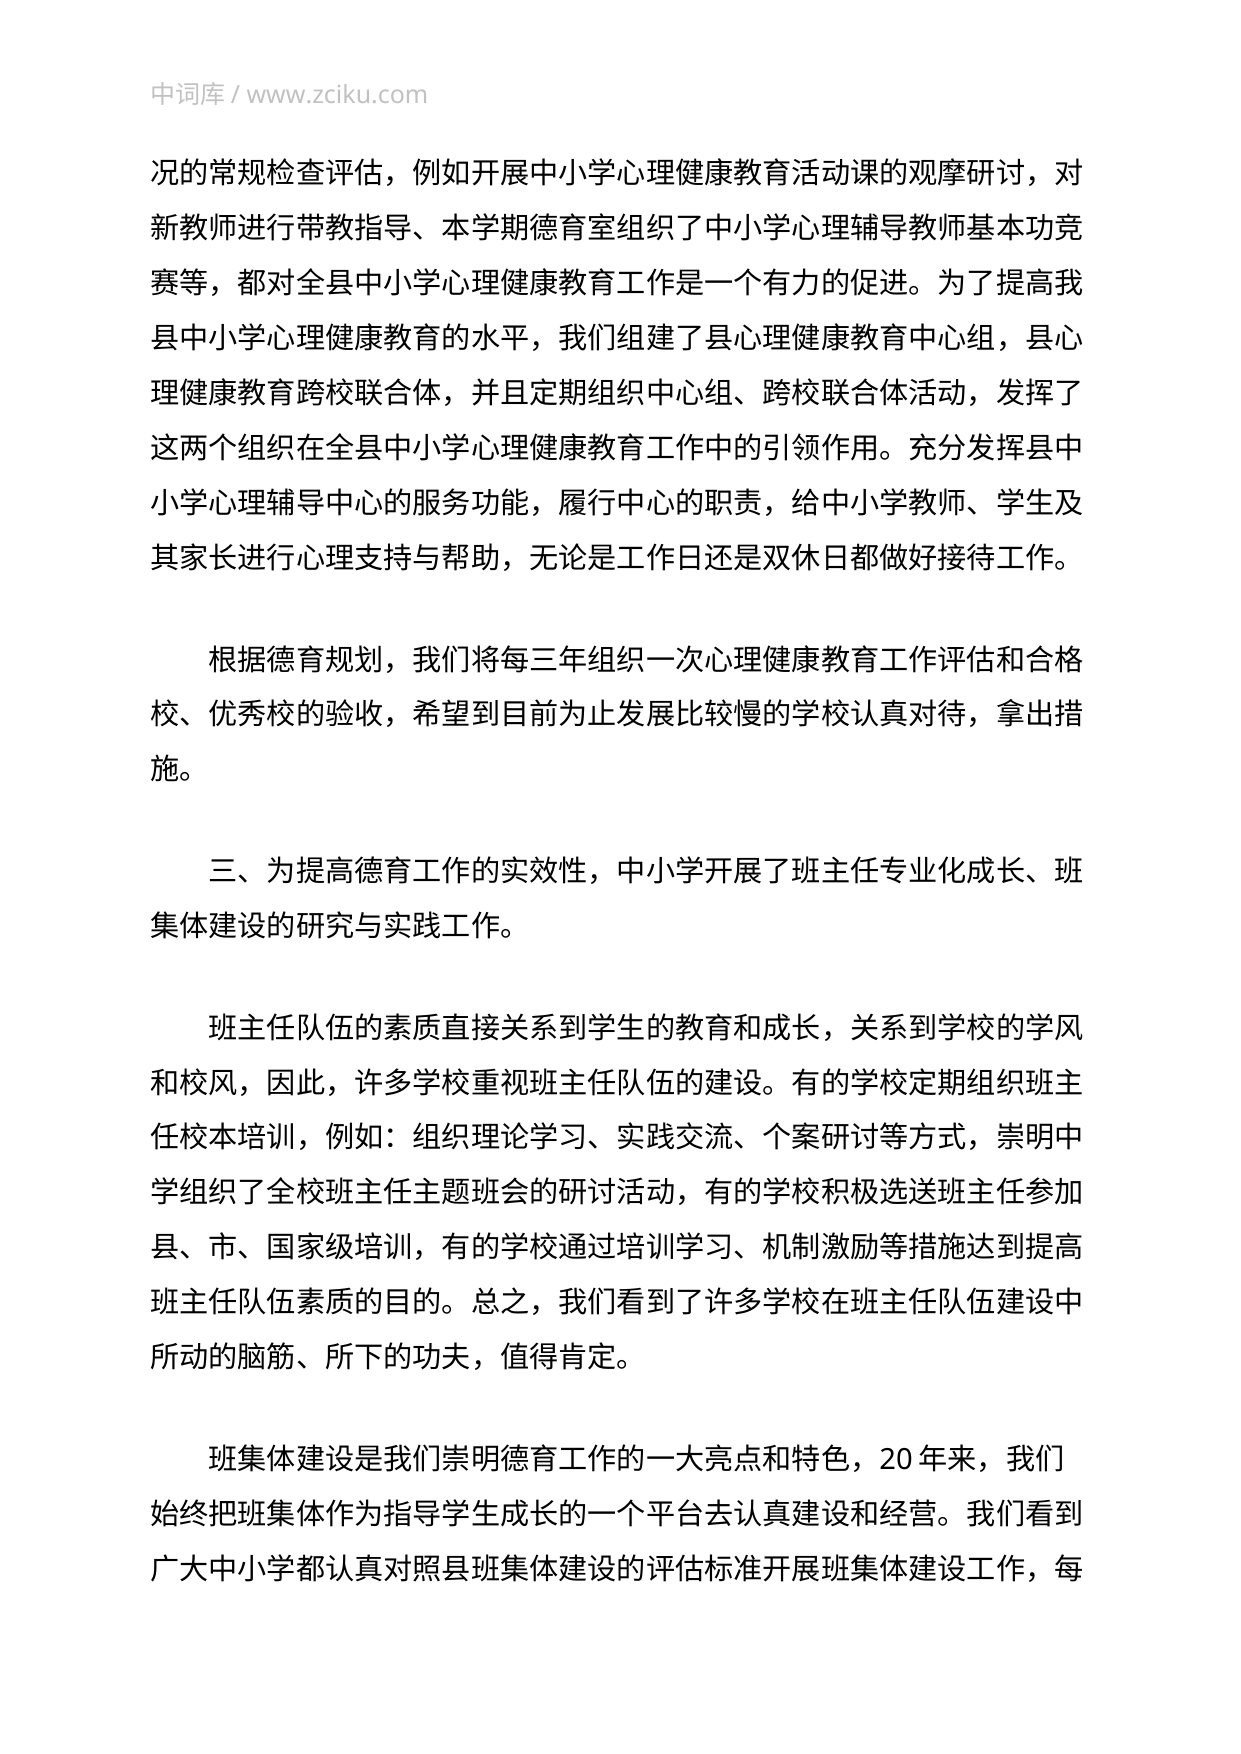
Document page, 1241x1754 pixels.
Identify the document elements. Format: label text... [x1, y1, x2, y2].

text 班主任队伍的素质直接关系到学生的教育和成长，关系到学校的学风和校风，因此，许多学校重视班主任队伍的建设。有的学校定期组织班主任校本培训，例如：组织理论学习、实践交流、个案研讨等方式，崇明中学组织了全校班主任主题班会的研讨活动，有的学校积极选送班主任参加县、市、国家级培训，有的学校通过培训学习、机制激励等措施达到提高班主任队伍素质的目的。总之，我们看到了许多学校在班主任队伍建设中所动的脑筋、所下的功夫，值得肯定。 [150, 1004, 1090, 1376]
text 根据德育规划，我们将每三年组织一次心理健康教育工作评估和合格校、优秀校的验收，希望到目前为止发展比较慢的学校认真对待，拿出措施。 [150, 636, 1090, 788]
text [150, 150, 1090, 577]
text 三、为提高德育工作的实效性，中小学开展了班主任专业化成长、班集体建设的研究与实践工作。 [150, 848, 1090, 945]
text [150, 1435, 1090, 1588]
